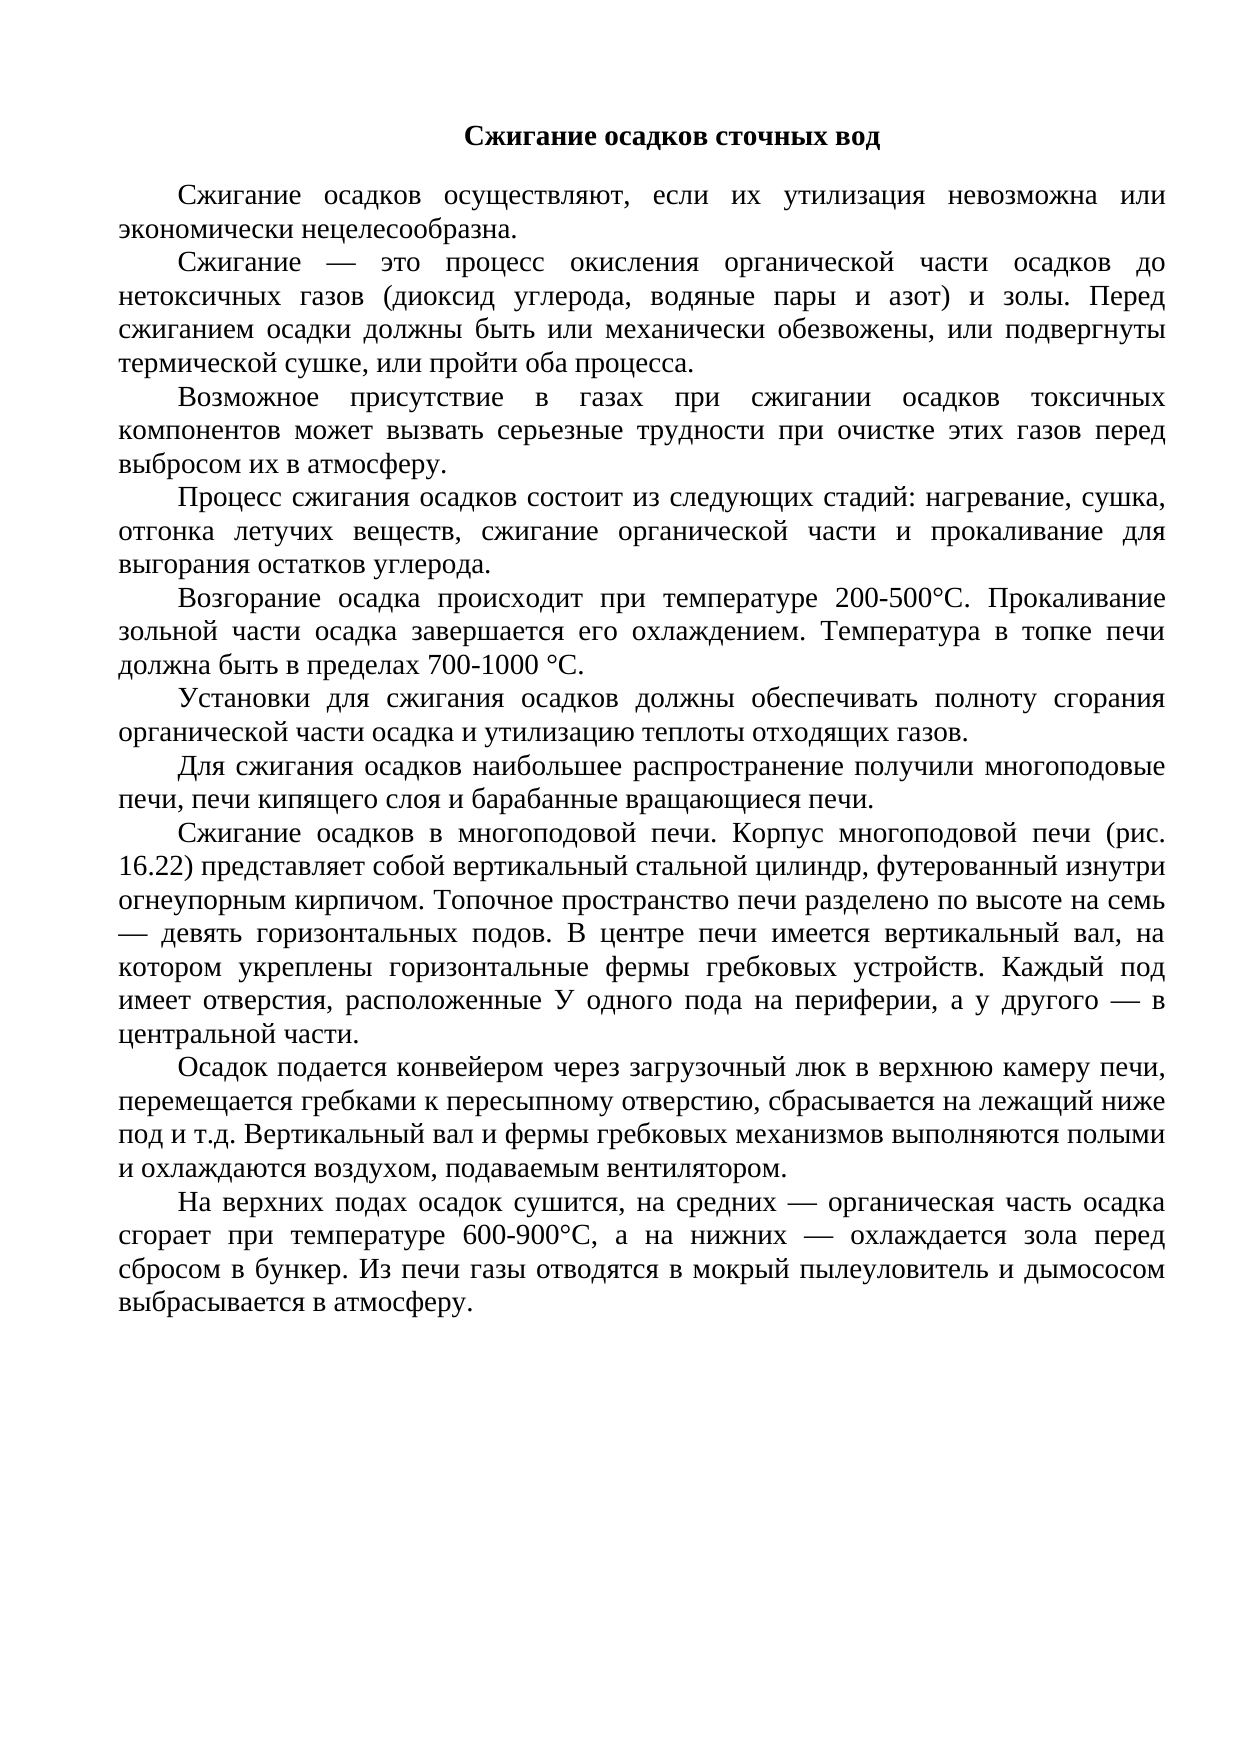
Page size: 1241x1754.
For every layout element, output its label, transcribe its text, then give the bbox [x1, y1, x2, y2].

text Сжигание — это процесс окисления органической части осадков до нетоксичных газов (диоксид углерода, водяные пары и азот) и золы. Перед сжиганием осадки должны быть или механически обезвожены, или подвергнуты термической сушке, или пройти оба процесса. [118, 244, 1167, 379]
text Процесс сжигания осадков состоит из следующих стадий: нагревание, сушка, отгонка летучих веществ, сжигание органической части и прокаливание для выгорания остатков углерода. [118, 479, 1167, 580]
text Для сжигания осадков наибольшее распространение получили многоподовые печи, печи кипящего слоя и барабанные вращающиеся печи. [118, 748, 1167, 815]
text Сжигание осадков в многоподовой печи. Корпус многоподовой печи (рис. 16.22) представляет собой вертикальный стальной цилиндр, футерованный изнутри огнеупорным кирпичом. Топочное пространство печи разделено по высоте на семь — девять горизонтальных подов. В центре печи имеется вертикальный вал, на котором укреплены горизонтальные фермы гребковых устройств. Каждый под имеет отверстия, расположенные У одного пода на периферии, а у другого — в центральной части. [118, 815, 1167, 1049]
text Возгорание осадка происходит при температуре 200-500°С. Прокаливание зольной части осадка завершается его охлаждением. Температура в топке печи должна быть в пределах 700-1000 °С. [118, 580, 1167, 681]
text Сжигание осадков сточных вод [118, 118, 1167, 152]
text Возможное присутствие в газах при сжигании осадков токсичных компонентов может вызвать серьезные трудности при очистке этих газов перед выбросом их в атмосферу. [118, 379, 1167, 479]
text На верхних подах осадок сушится, на средних — органическая часть осадка сгорает при температуре 600-900°С, а на нижних — охлаждается зола перед сбросом в бункер. Из печи газы отводятся в мокрый пылеуловитель и дымососом выбрасывается в атмосферу. [118, 1184, 1167, 1318]
text Осадок подается конвейером через загрузочный люк в верхнюю камеру печи, перемещается гребками к пересыпному отверстию, сбрасывается на лежащий ниже под и т.д. Вертикальный вал и фермы гребковых механизмов выполняются полыми и охлаждаются воздухом, подаваемым вентилятором. [118, 1049, 1167, 1184]
text Сжигание осадков осуществляют, если их утилизация невозможна или экономически нецелесообразна. [118, 177, 1167, 244]
text Установки для сжигания осадков должны обеспечивать полноту сгорания органической части осадка и утилизацию теплоты отходящих газов. [118, 681, 1167, 748]
